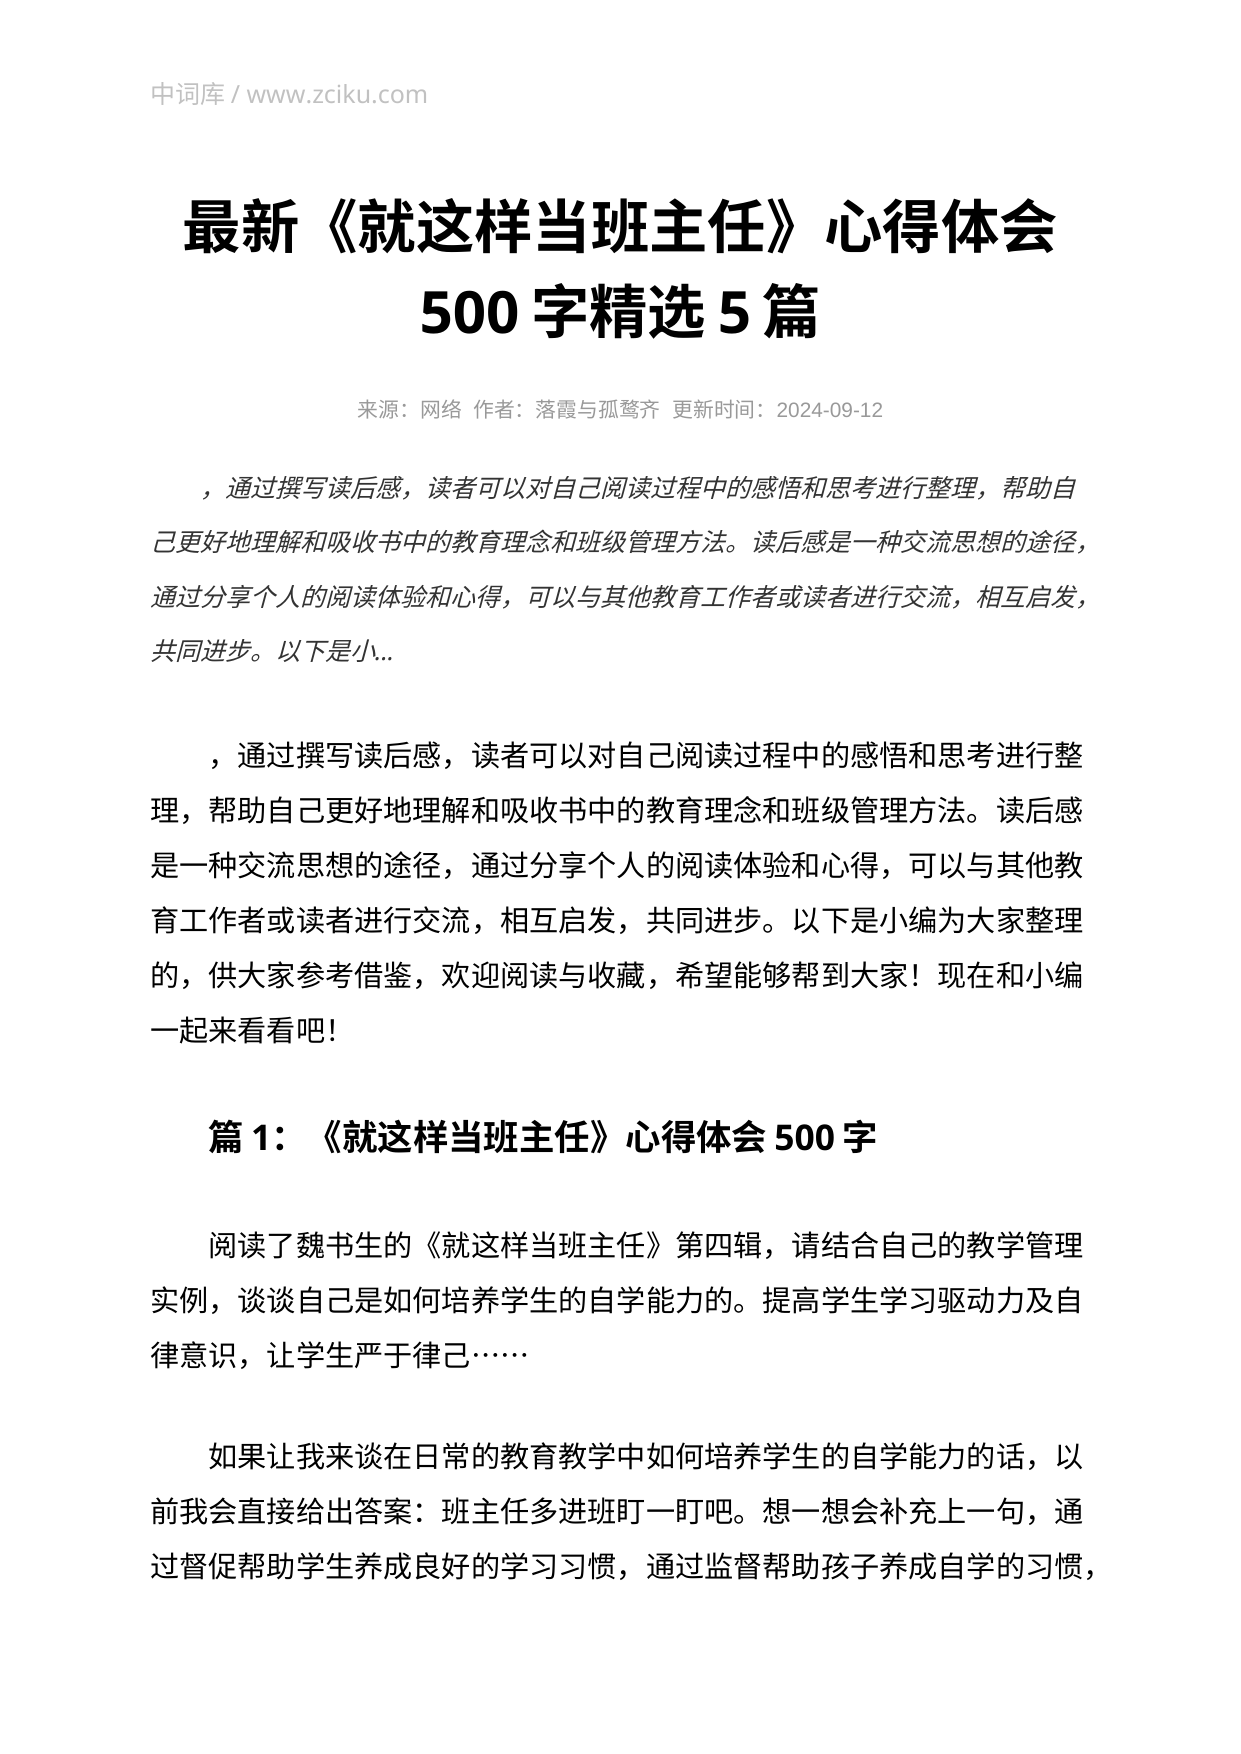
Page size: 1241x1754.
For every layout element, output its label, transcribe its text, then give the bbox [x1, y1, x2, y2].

text 篇1：《就这样当班主任》心得体会500字 [150, 1109, 1090, 1160]
subtitle 最新《就这样当班主任》心得体会500字精选5篇 [150, 181, 1090, 351]
text 来源：网络 作者：落霞与孤鹜齐 更新时间：2024-09-12 [150, 397, 1090, 421]
text ，通过撰写读后感，读者可以对自己阅读过程中的感悟和思考进行整理，帮助自己更好地理解和吸收书中的教育理念和班级管理方法。读后感是一种交流思想的途径，通过分享个人的阅读体验和心得，可以与其他教育工作者或读者进行交流，相互启发，共同进步。以下是小... [150, 468, 1090, 668]
text 阅读了魏书生的《就这样当班主任》第四辑，请结合自己的教学管理实例，谈谈自己是如何培养学生的自学能力的。提高学生学习驱动力及自律意识，让学生严于律己…… [150, 1222, 1090, 1374]
text ，通过撰写读后感，读者可以对自己阅读过程中的感悟和思考进行整理，帮助自己更好地理解和吸收书中的教育理念和班级管理方法。读后感是一种交流思想的途径，通过分享个人的阅读体验和心得，可以与其他教育工作者或读者进行交流，相互启发，共同进步。以下是小编为大家整理的，供大家参考借鉴，欢迎阅读与收藏，希望能够帮到大家！现在和小编一起来看看吧！ [150, 733, 1090, 1049]
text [150, 1434, 1090, 1586]
